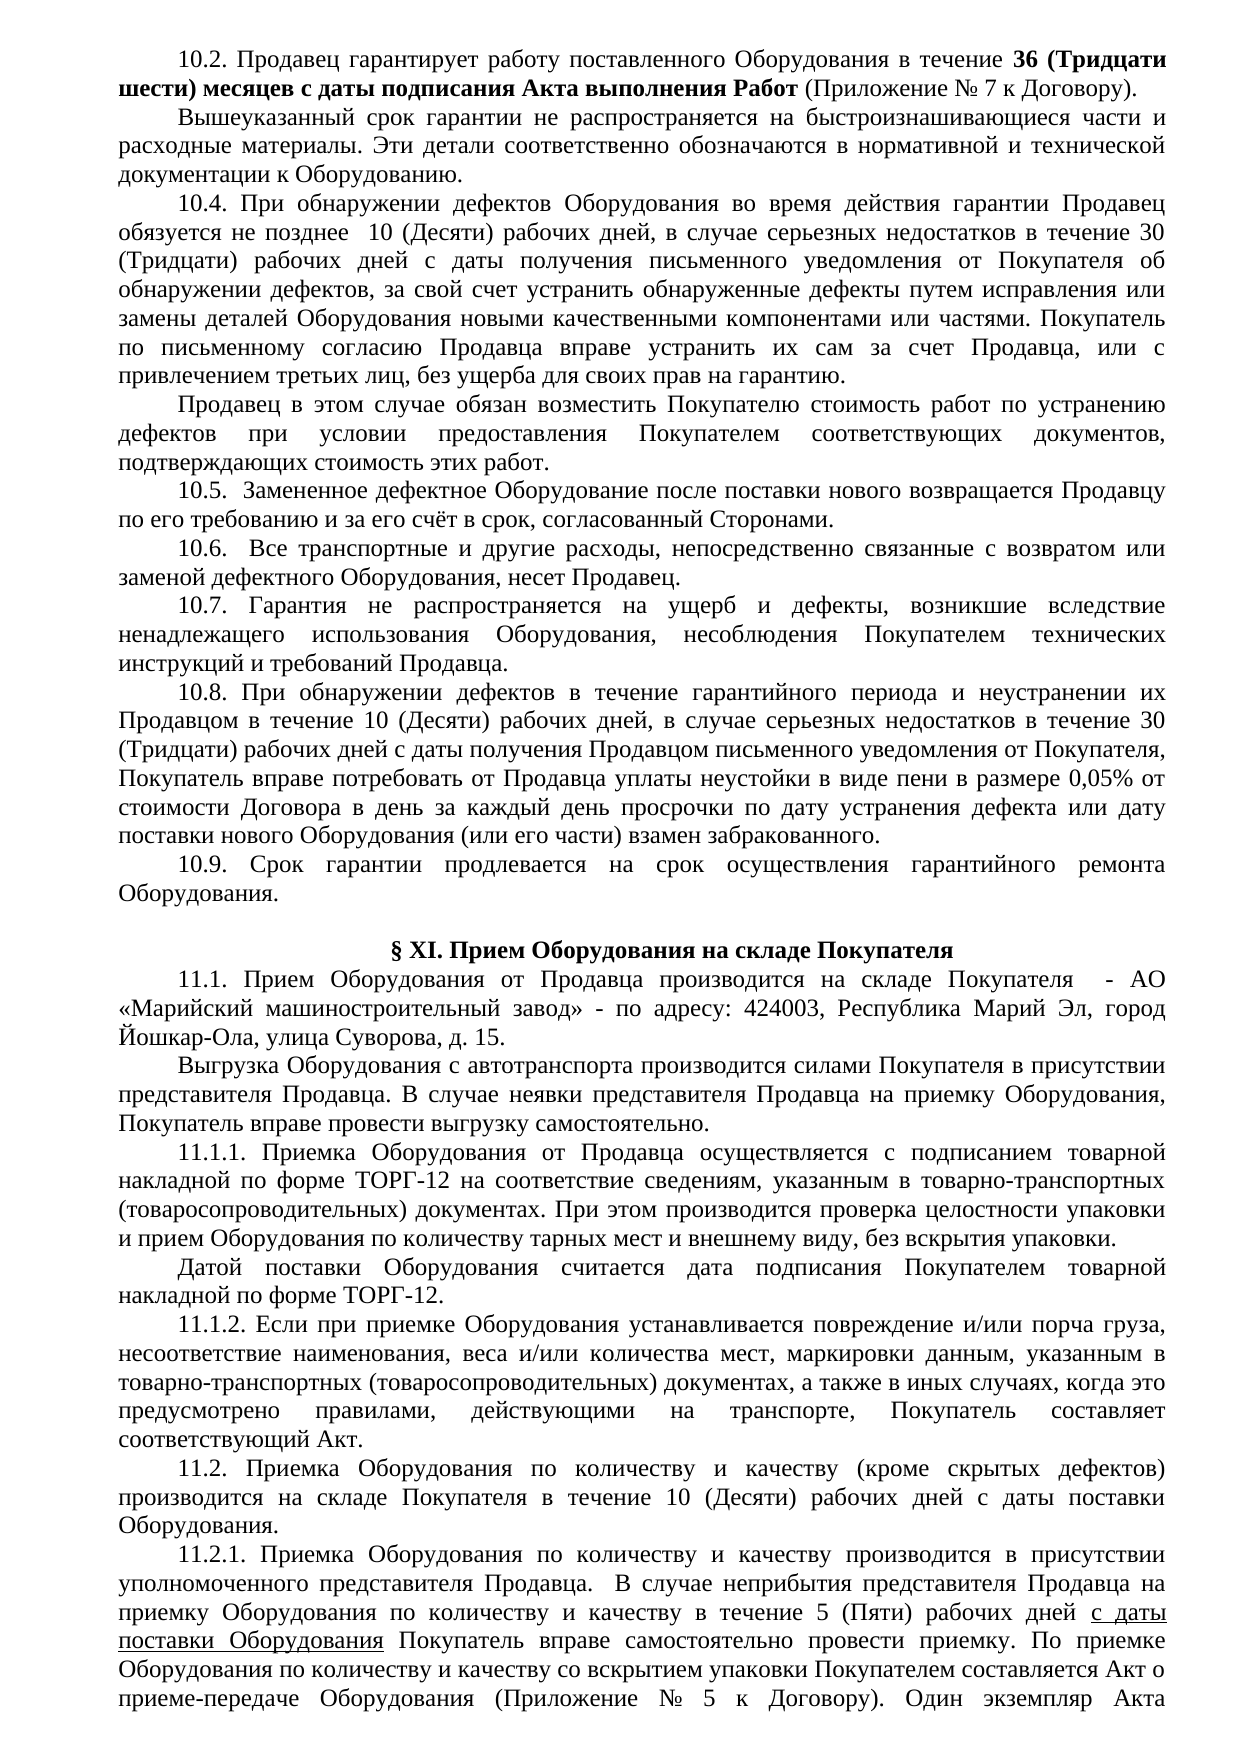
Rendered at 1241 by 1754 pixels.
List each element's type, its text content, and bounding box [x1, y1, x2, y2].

text 10.5. Замененное дефектное Оборудование после поставки нового возвращается Продавцу по его требованию и за его счёт в срок, согласованный Сторонами. [118, 476, 1167, 533]
text 10.9. Срок гарантии продлевается на срок осуществления гарантийного ремонта Оборудования. [118, 849, 1167, 907]
text Вышеуказанный срок гарантии не распространяется на быстроизнашивающиеся части и расходные материалы. Эти детали соответственно обозначаются в нормативной и технической документации к Оборудованию. [118, 102, 1167, 188]
text 11.1. Прием Оборудования от Продавца производится на складе Покупателя - АО «Марийский машиностроительный завод» - по адресу: 424003, Республика Марий Эл, город Йошкар-Ола, улица Суворова, д. 15. [118, 964, 1167, 1051]
text Выгрузка Оборудования с автотранспорта производится силами Покупателя в присутствии представителя Продавца. В случае неявки представителя Продавца на приемку Оборудования, Покупатель вправе провести выгрузку самостоятельно. [118, 1051, 1167, 1137]
text Продавец в этом случае обязан возместить Покупателю стоимость работ по устранению дефектов при условии предоставления Покупателем соответствующих документов, подтверждающих стоимость этих работ. [118, 389, 1167, 476]
text 10.4. При обнаружении дефектов Оборудования во время действия гарантии Продавец обязуется не позднее 10 (Десяти) рабочих дней, в случае серьезных недостатков в течение 30 (Тридцати) рабочих дней с даты получения письменного уведомления от Покупателя об обнаружении дефектов, за свой счет устранить обнаруженные дефекты путем исправления или замены деталей Оборудования новыми качественными компонентами или частями. Покупатель по письменному согласию Продавца вправе устранить их сам за счет Продавца, или с привлечением третьих лиц, без ущерба для своих прав на гарантию. [118, 188, 1167, 389]
text 11.1.2. Если при приемке Оборудования устанавливается повреждение и/или порча груза, несоответствие наименования, веса и/или количества мест, маркировки данным, указанным в товарно-транспортных (товаросопроводительных) документах, а также в иных случаях, когда это предусмотрено правилами, действующими на транспорте, Покупатель составляет соответствующий Акт. [118, 1309, 1167, 1453]
text 10.6. Все транспортные и другие расходы, непосредственно связанные с возвратом или заменой дефектного Оборудования, несет Продавец. [118, 533, 1167, 591]
text 11.2. Приемка Оборудования по количеству и качеству (кроме скрытых дефектов) производится на складе Покупателя в течение 10 (Десяти) рабочих дней с даты поставки Оборудования. [118, 1453, 1167, 1539]
text 10.2. Продавец гарантирует работу поставленного Оборудования в течение 36 (Тридцати шести) месяцев с даты подписания Акта выполнения Работ (Приложение № 7 к Договору). [118, 44, 1167, 102]
text § XI. Прием Оборудования на складе Покупателя [118, 936, 1167, 964]
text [118, 1539, 1167, 1712]
text 10.8. При обнаружении дефектов в течение гарантийного периода и неустранении их Продавцом в течение 10 (Десяти) рабочих дней, в случае серьезных недостатков в течение 30 (Тридцати) рабочих дней с даты получения Продавцом письменного уведомления от Покупателя, Покупатель вправе потребовать от Продавца уплаты неустойки в виде пени в размере 0,05% от стоимости Договора в день за каждый день просрочки по дату устранения дефекта или дату поставки нового Оборудования (или его части) взамен забракованного. [118, 677, 1167, 849]
text Датой поставки Оборудования считается дата подписания Покупателем товарной накладной по форме ТОРГ-12. [118, 1252, 1167, 1309]
text 10.7. Гарантия не распространяется на ущерб и дефекты, возникшие вследствие ненадлежащего использования Оборудования, несоблюдения Покупателем технических инструкций и требований Продавца. [118, 591, 1167, 677]
text 11.1.1. Приемка Оборудования от Продавца осуществляется с подписанием товарной накладной по форме ТОРГ-12 на соответствие сведениям, указанным в товарно-транспортных (товаросопроводительных) документах. При этом производится проверка целостности упаковки и прием Оборудования по количеству тарных мест и внешнему виду, без вскрытия упаковки. [118, 1137, 1167, 1252]
